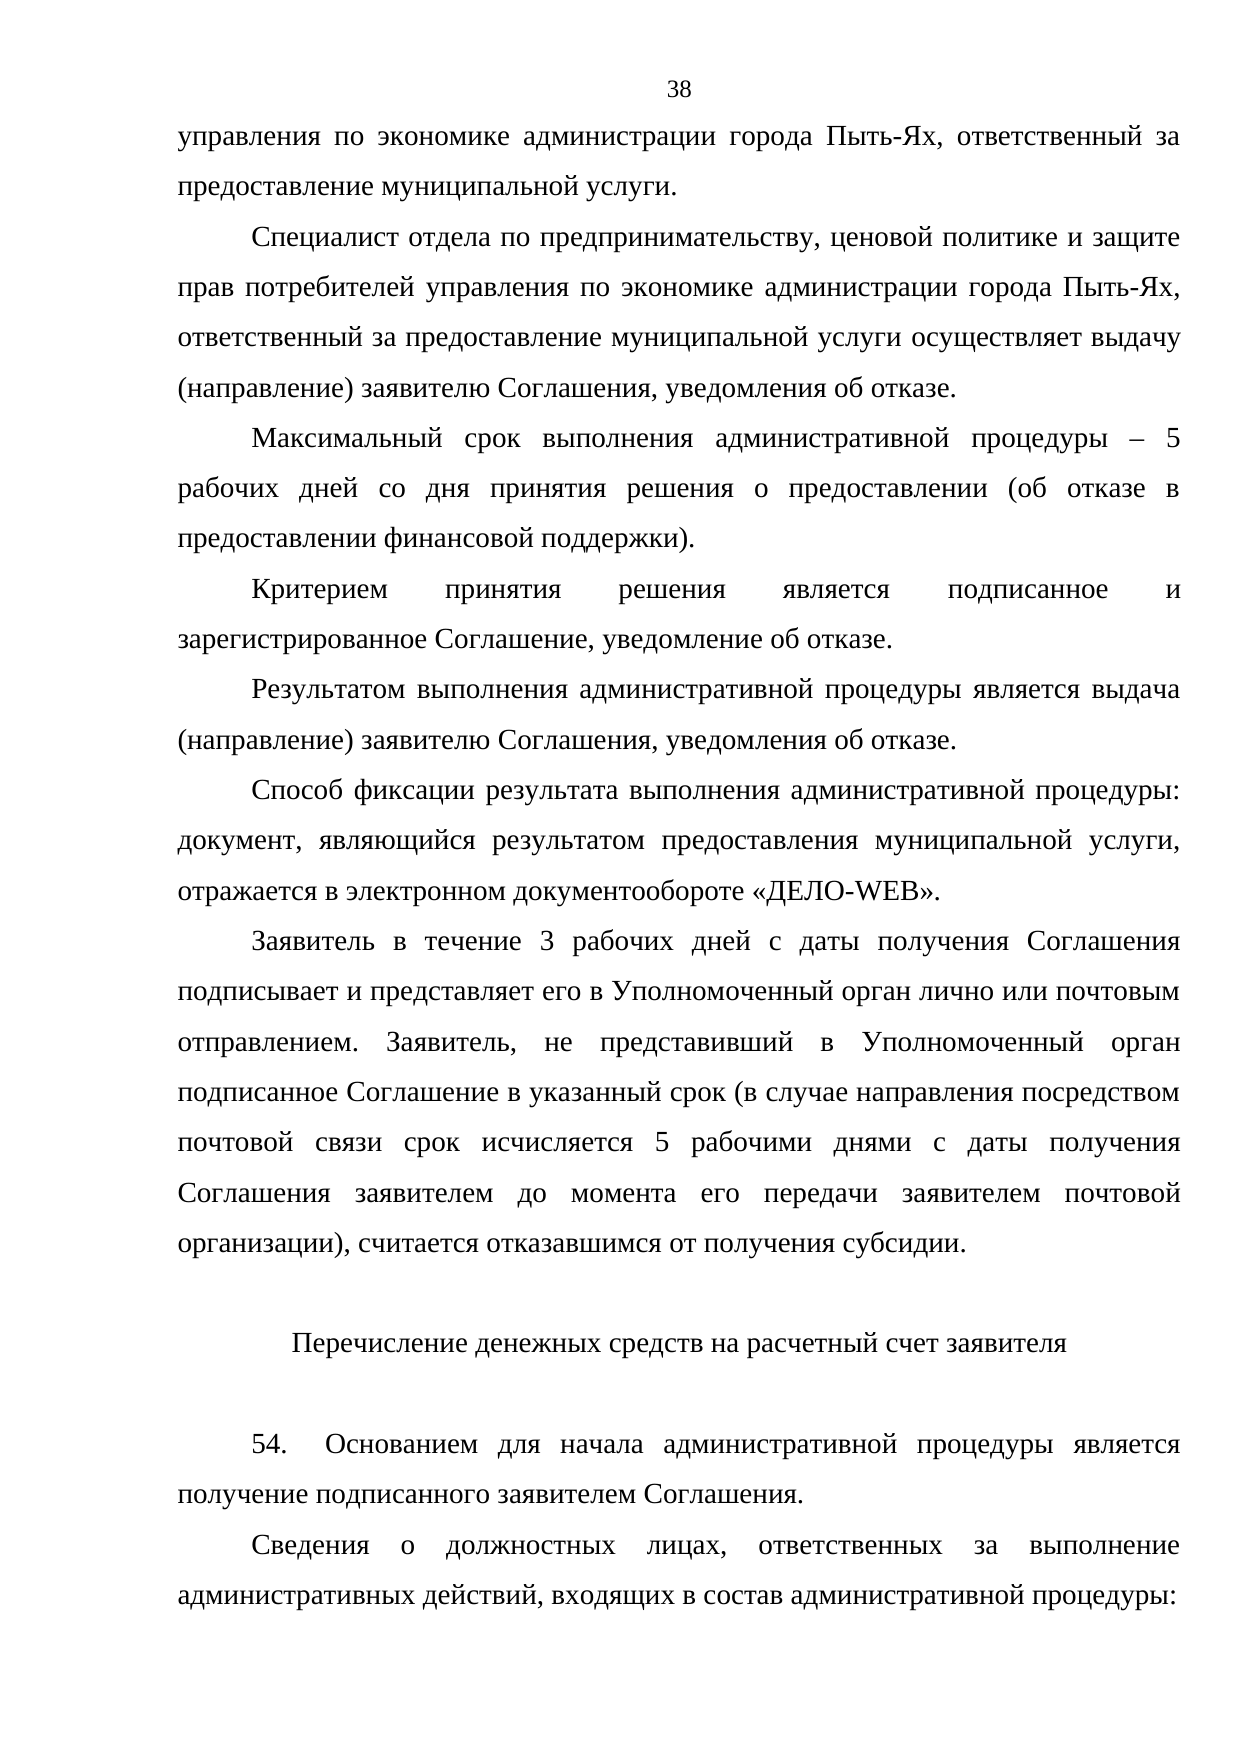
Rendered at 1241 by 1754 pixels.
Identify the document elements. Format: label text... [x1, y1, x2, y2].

text Результатом выполнения административной процедуры является выдача (направление) заявителю Соглашения, уведомления об отказе. [177, 672, 1181, 755]
text Перечисление денежных средств на расчетный счет заявителя [177, 1326, 1181, 1359]
text Максимальный срок выполнения административной процедуры – 5 рабочих дней со дня принятия решения о предоставлении (об отказе в предоставлении финансовой поддержки). [177, 420, 1181, 554]
text Заявитель в течение 3 рабочих дней с даты получения Соглашения подписывает и представляет его в Уполномоченный орган лично или почтовым отправлением. Заявитель, не представивший в Уполномоченный орган подписанное Соглашение в указанный срок (в случае направления посредством почтовой связи срок исчисляется 5 рабочими днями с даты получения Соглашения заявителем до момента его передачи заявителем почтовой организации), считается отказавшимся от получения субсидии. [177, 923, 1181, 1258]
text Критерием принятия решения является подписанное и зарегистрированное Соглашение, уведомление об отказе. [177, 571, 1181, 655]
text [177, 118, 1181, 202]
text Способ фиксации результата выполнения административной процедуры: документ, являющийся результатом предоставления муниципальной услуги, отражается в электронном документообороте «ДЕЛО-WEB». [177, 772, 1181, 906]
list Основанием для начала административной процедуры является получение подписанного заявителем Соглашения. [177, 1426, 1181, 1510]
text Специалист отдела по предпринимательству, ценовой политике и защите прав потребителей управления по экономике администрации города Пыть-Ях, ответственный за предоставление муниципальной услуги осуществляет выдачу (направление) заявителю Соглашения, уведомления об отказе. [177, 219, 1181, 403]
text Сведения о должностных лицах, ответственных за выполнение административных действий, входящих в состав административной процедуры: [177, 1527, 1181, 1611]
